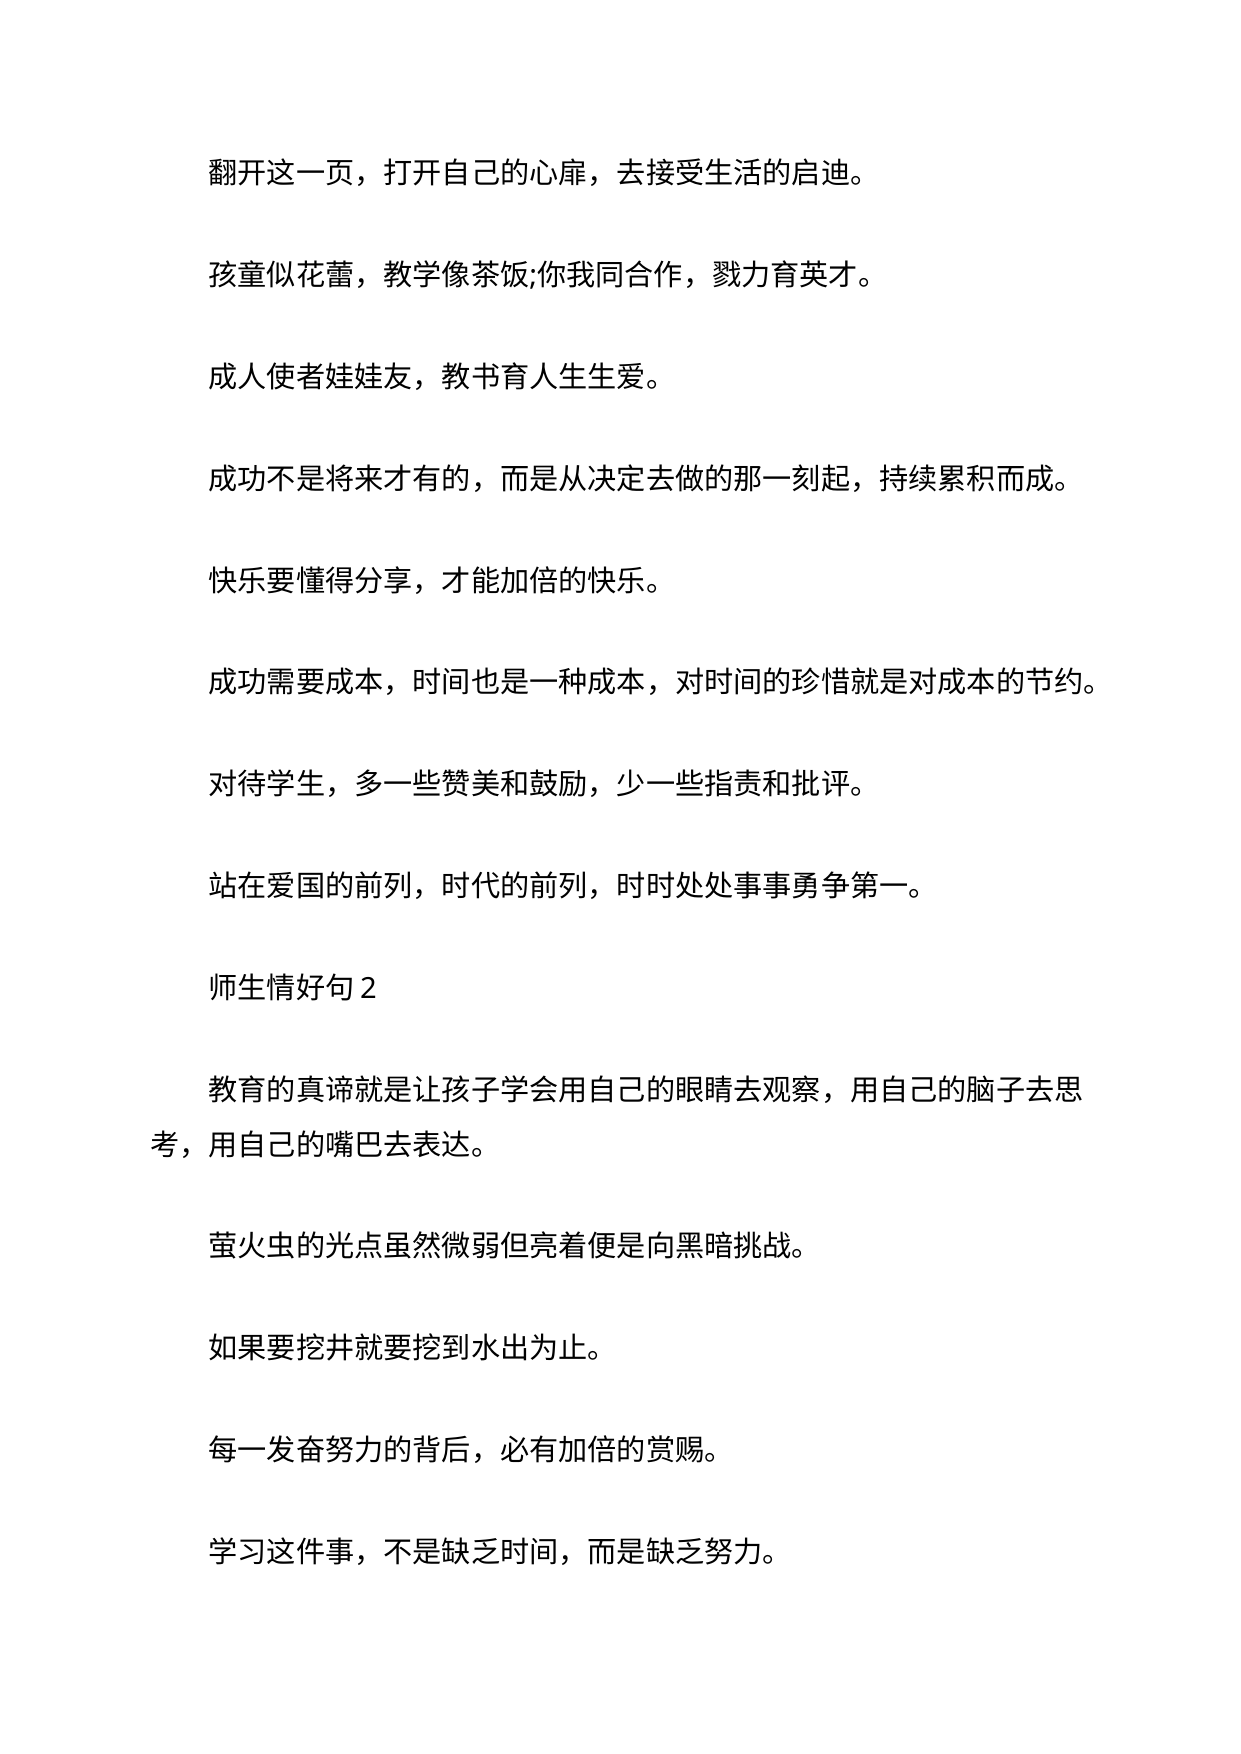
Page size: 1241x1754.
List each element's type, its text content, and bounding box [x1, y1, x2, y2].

text 师生情好句2 [150, 964, 1090, 1007]
text 对待学生，多一些赞美和鼓励，少一些指责和批评。 [150, 761, 1090, 803]
text 站在爱国的前列，时代的前列，时时处处事事勇争第一。 [150, 863, 1090, 905]
text 每一发奋努力的背后，必有加倍的赏赐。 [150, 1427, 1090, 1469]
text 萤火虫的光点虽然微弱但亮着便是向黑暗挑战。 [150, 1223, 1090, 1265]
text 孩童似花蕾，教学像茶饭;你我同合作，戮力育英才。 [150, 252, 1090, 294]
text 翻开这一页，打开自己的心扉，去接受生活的启迪。 [150, 150, 1090, 192]
text 教育的真谛就是让孩子学会用自己的眼睛去观察，用自己的脑子去思考，用自己的嘴巴去表达。 [150, 1066, 1090, 1163]
text 快乐要懂得分享，才能加倍的快乐。 [150, 557, 1090, 599]
text 学习这件事，不是缺乏时间，而是缺乏努力。 [150, 1528, 1090, 1571]
text 如果要挖井就要挖到水出为止。 [150, 1325, 1090, 1367]
text 成人使者娃娃友，教书育人生生爱。 [150, 354, 1090, 396]
text 成功不是将来才有的，而是从决定去做的那一刻起，持续累积而成。 [150, 456, 1090, 498]
text 成功需要成本，时间也是一种成本，对时间的珍惜就是对成本的节约。 [150, 659, 1090, 701]
